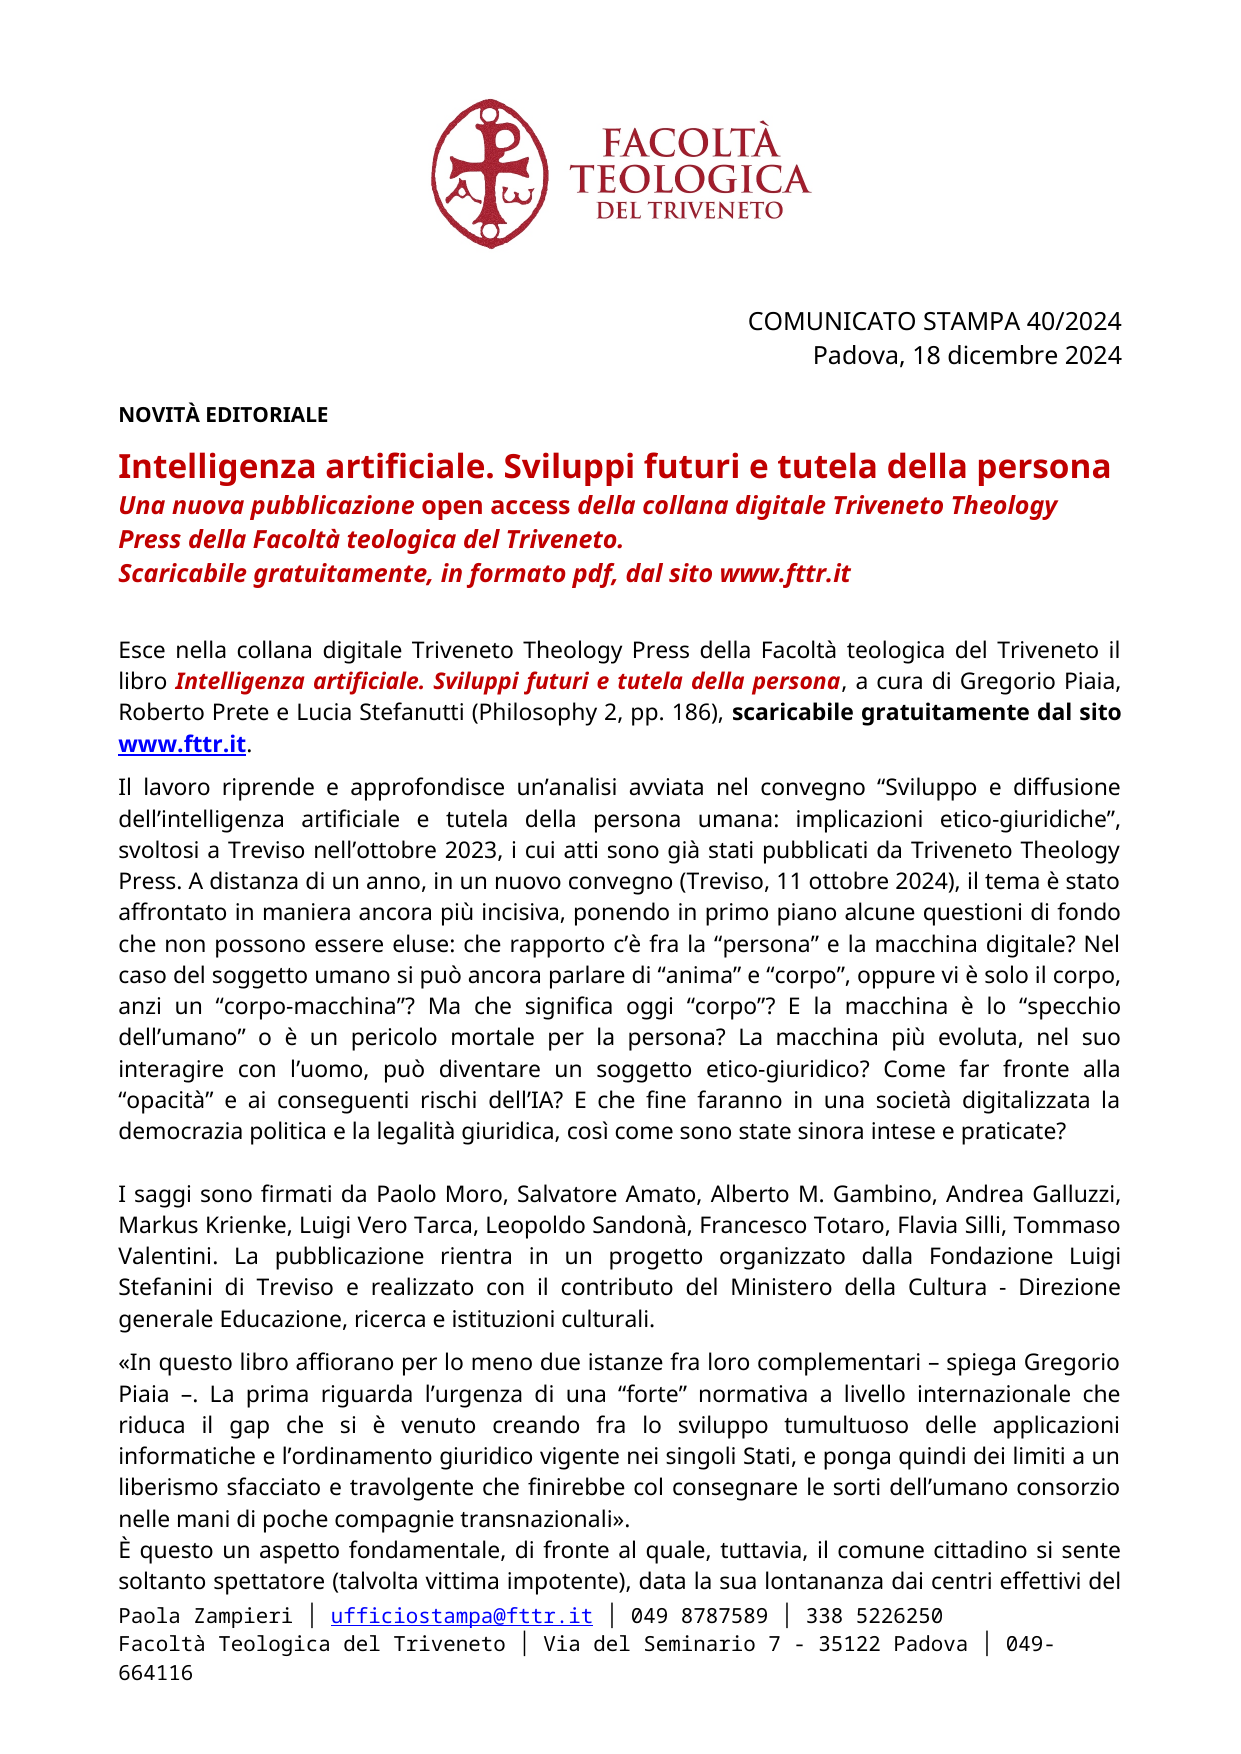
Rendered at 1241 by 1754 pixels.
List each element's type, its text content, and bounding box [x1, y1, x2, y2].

text COMUNICATO STAMPA 40/2024 [118, 303, 1122, 337]
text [118, 1534, 1122, 1596]
text Scaricabile gratuitamente, in formato pdf, dal sito www.fttr.it [118, 556, 1122, 590]
text «In questo libro affiorano per lo meno due istanze fra loro complementari – spiega Gregorio Piaia –. La prima riguarda l’urgenza di una “forte” normativa a livello internazionale che riduca il gap che si è venuto creando fra lo sviluppo tumultuoso delle applicazioni informatiche e l’ordinamento giuridico vigente nei singoli Stati, e ponga quindi dei limiti a un liberismo sfacciato e travolgente che finirebbe col consegnare le sorti dell’umano consorzio nelle mani di poche compagnie transnazionali». [118, 1346, 1122, 1534]
text Intelligenza artificiale. Sviluppi futuri e tutela della persona [118, 442, 1122, 488]
text I saggi sono firmati da Paolo Moro, Salvatore Amato, Alberto M. Gambino, Andrea Galluzzi, Markus Krienke, Luigi Vero Tarca, Leopoldo Sandonà, Francesco Totaro, Flavia Silli, Tommaso Valentini. La pubblicazione rientra in un progetto organizzato dalla Fondazione Luigi Stefanini di Treviso e realizzato con il contributo del Ministero della Cultura - Direzione generale Educazione, ricerca e istituzioni culturali. [118, 1177, 1122, 1334]
text NOVITÀ EDITORIALE [118, 400, 1122, 428]
picture [372, 67, 868, 275]
text Esce nella collana digitale Triveneto Theology Press della Facoltà teologica del Triveneto il libro Intelligenza artificiale. Sviluppi futuri e tutela della persona, a cura di Gregorio Piaia, Roberto Prete e Lucia Stefanutti (Philosophy 2, pp. 186), scaricabile gratuitamente dal sito www.fttr.it. [118, 634, 1122, 759]
text Una nuova pubblicazione open access della collana digitale Triveneto Theology Press della Facoltà teologica del Triveneto. [118, 488, 1122, 556]
text Padova, 18 dicembre 2024 [118, 337, 1122, 371]
text Il lavoro riprende e approfondisce un’analisi avviata nel convegno “Sviluppo e diffusione dell’intelligenza artificiale e tutela della persona umana: implicazioni etico-giuridiche”, svoltosi a Treviso nell’ottobre 2023, i cui atti sono già stati pubblicati da Triveneto Theology Press. A distanza di un anno, in un nuovo convegno (Treviso, 11 ottobre 2024), il tema è stato affrontato in maniera ancora più incisiva, ponendo in primo piano alcune questioni di fondo che non possono essere eluse: che rapporto c’è fra la “persona” e la macchina digitale? Nel caso del soggetto umano si può ancora parlare di “anima” e “corpo”, oppure vi è solo il corpo, anzi un “corpo-macchina”? Ma che significa oggi “corpo”? E la macchina è lo “specchio dell’umano” o è un pericolo mortale per la persona? La macchina più evoluta, nel suo interagire con l’uomo, può diventare un soggetto etico-giuridico? Come far fronte alla “opacità” e ai conseguenti rischi dell’IA? E che fine faranno in una società digitalizzata la democrazia politica e la legalità giuridica, così come sono state sinora intese e praticate? [118, 771, 1122, 1146]
